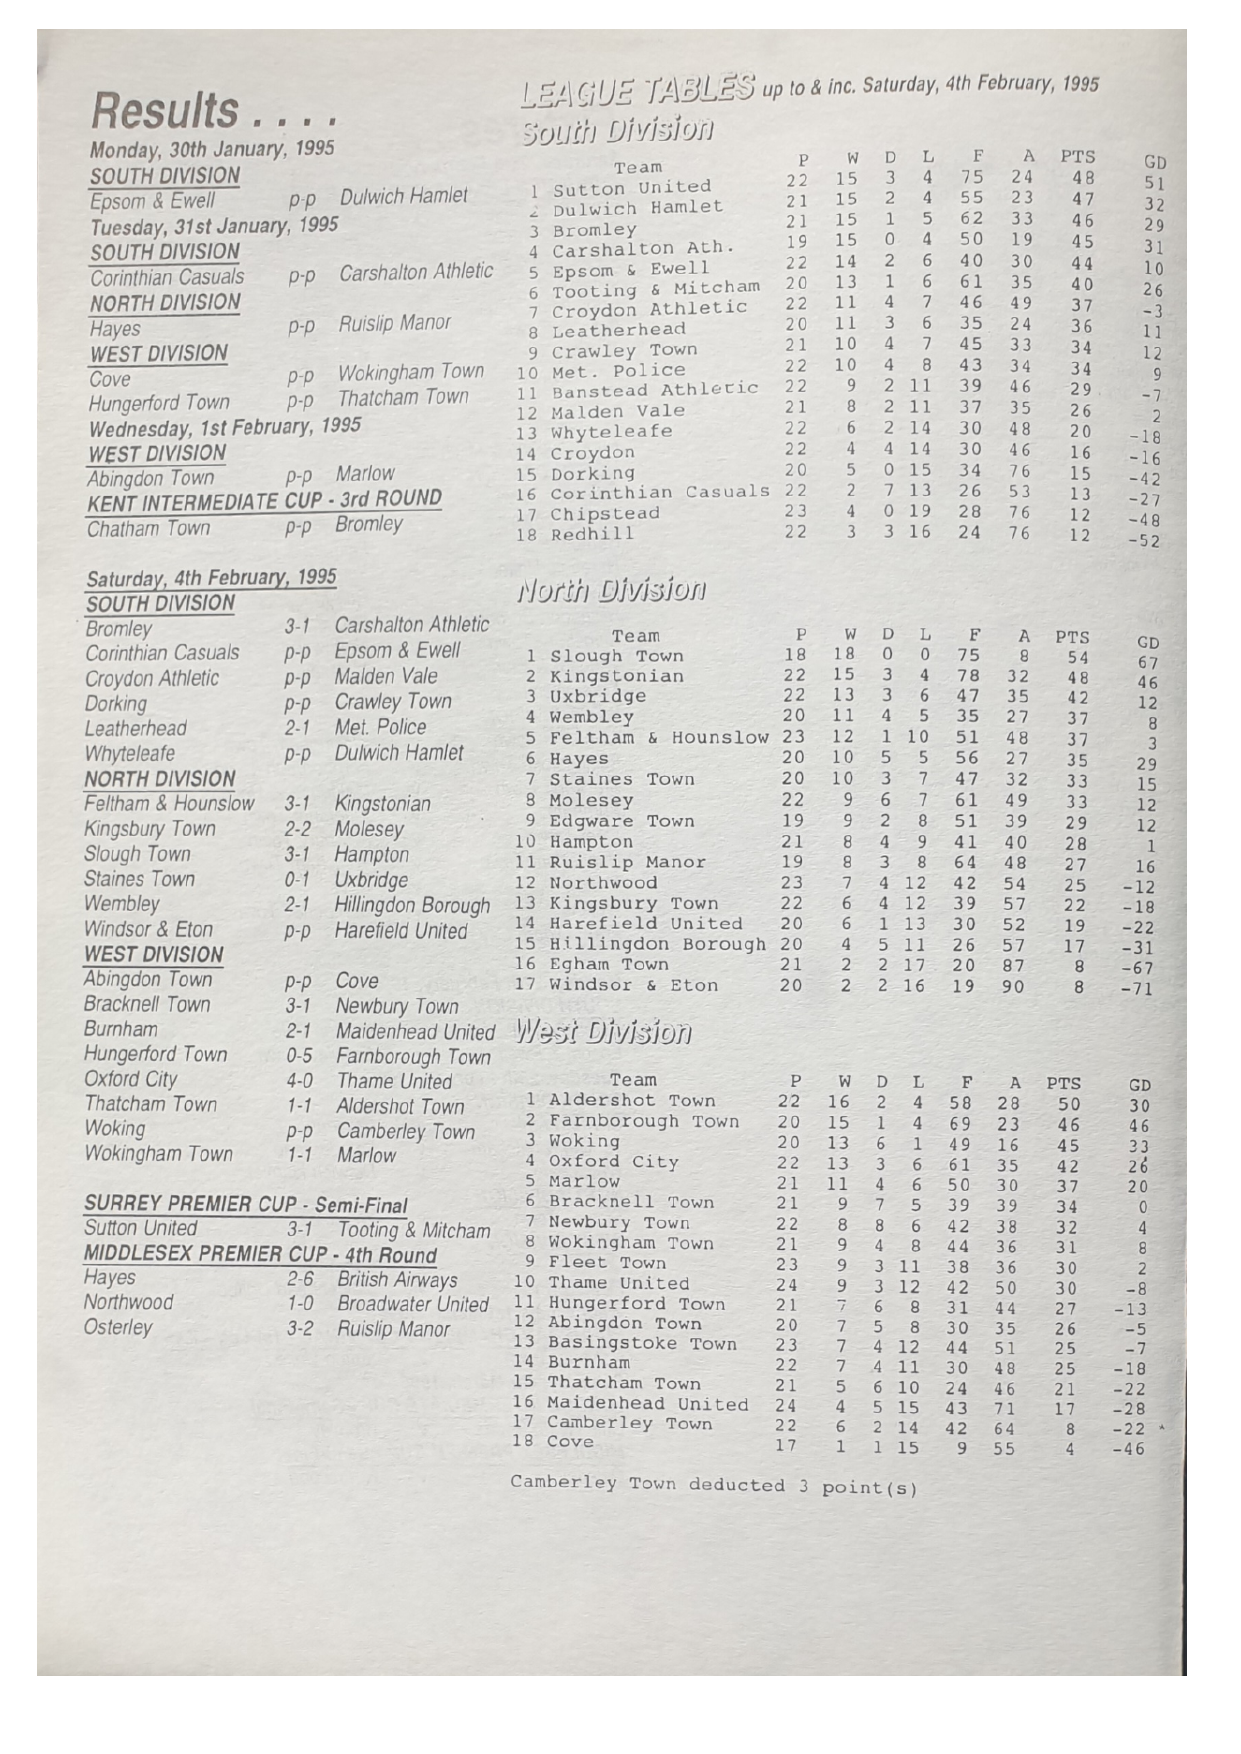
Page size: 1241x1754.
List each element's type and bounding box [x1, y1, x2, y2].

picture [37, 29, 1187, 1676]
